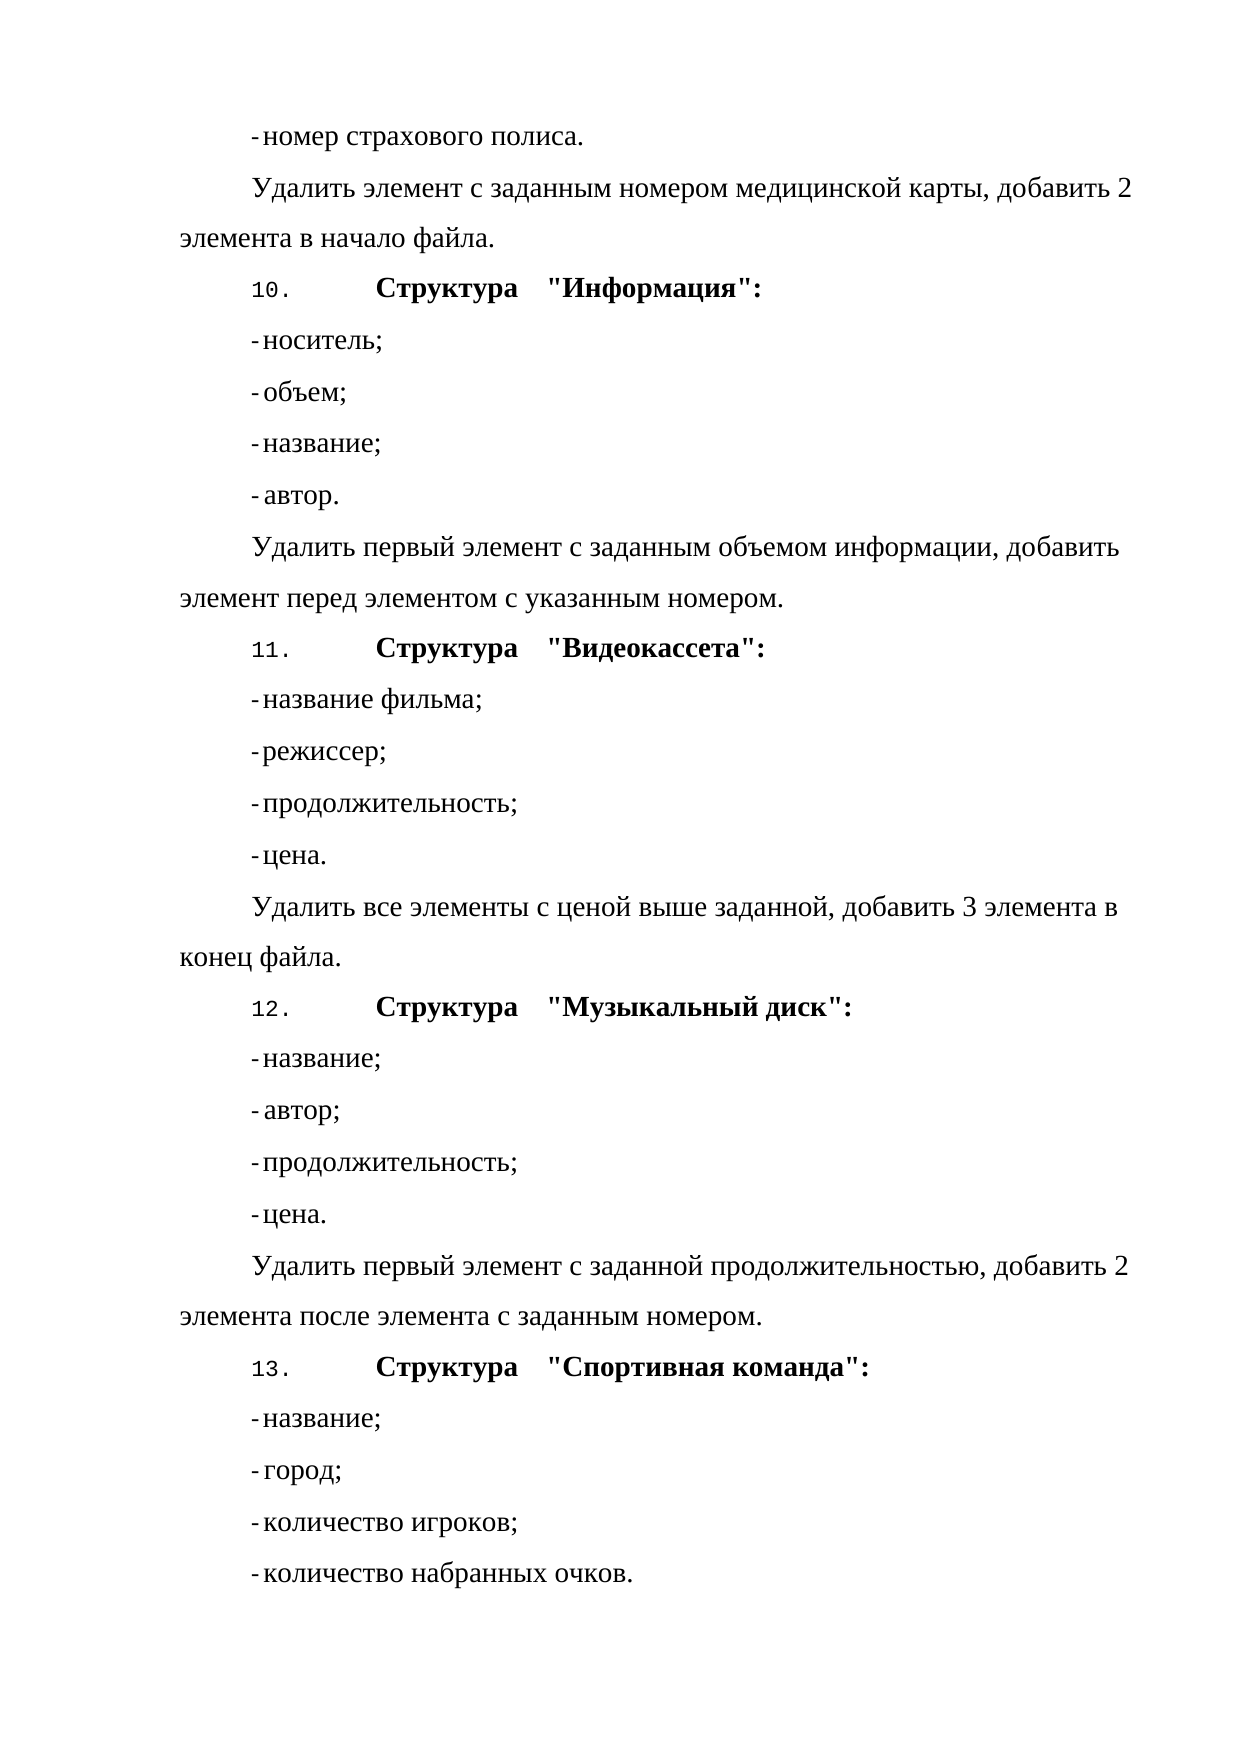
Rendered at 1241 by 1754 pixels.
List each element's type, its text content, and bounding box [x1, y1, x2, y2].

list автор. [179, 477, 1147, 512]
list Структура "Информация": [179, 271, 1147, 305]
list автор; [179, 1092, 1147, 1127]
list режиссер; [179, 733, 1147, 768]
list название фильма; [179, 681, 1147, 716]
list объем; [179, 374, 1147, 408]
text Удалить все элементы с ценой выше заданной, добавить 3 элемента в конец файла. [179, 889, 1147, 973]
list количество набранных очков. [179, 1556, 1147, 1590]
text Удалить первый элемент с заданным объемом информации, добавить элемент перед элементом с указанным номером. [179, 529, 1147, 613]
list название; [179, 1400, 1147, 1434]
list Структура "Спортивная команда": [179, 1349, 1147, 1383]
list номер страхового полиса. [179, 118, 1147, 153]
list цена. [179, 837, 1147, 871]
text Удалить элемент с заданным номером медицинской карты, добавить 2 элемента в начало файла. [179, 170, 1147, 254]
list продолжительность; [179, 1144, 1147, 1179]
list цена. [179, 1196, 1147, 1231]
list продолжительность; [179, 785, 1147, 819]
list Структура "Видеокассета": [179, 630, 1147, 664]
list название; [179, 426, 1147, 460]
text Удалить первый элемент с заданной продолжительностью, добавить 2 элемента после элемента с заданным номером. [179, 1248, 1147, 1332]
list носитель; [179, 322, 1147, 356]
list город; [179, 1452, 1147, 1486]
list название; [179, 1041, 1147, 1075]
list Структура "Музыкальный диск": [179, 989, 1147, 1023]
list количество игроков; [179, 1504, 1147, 1538]
